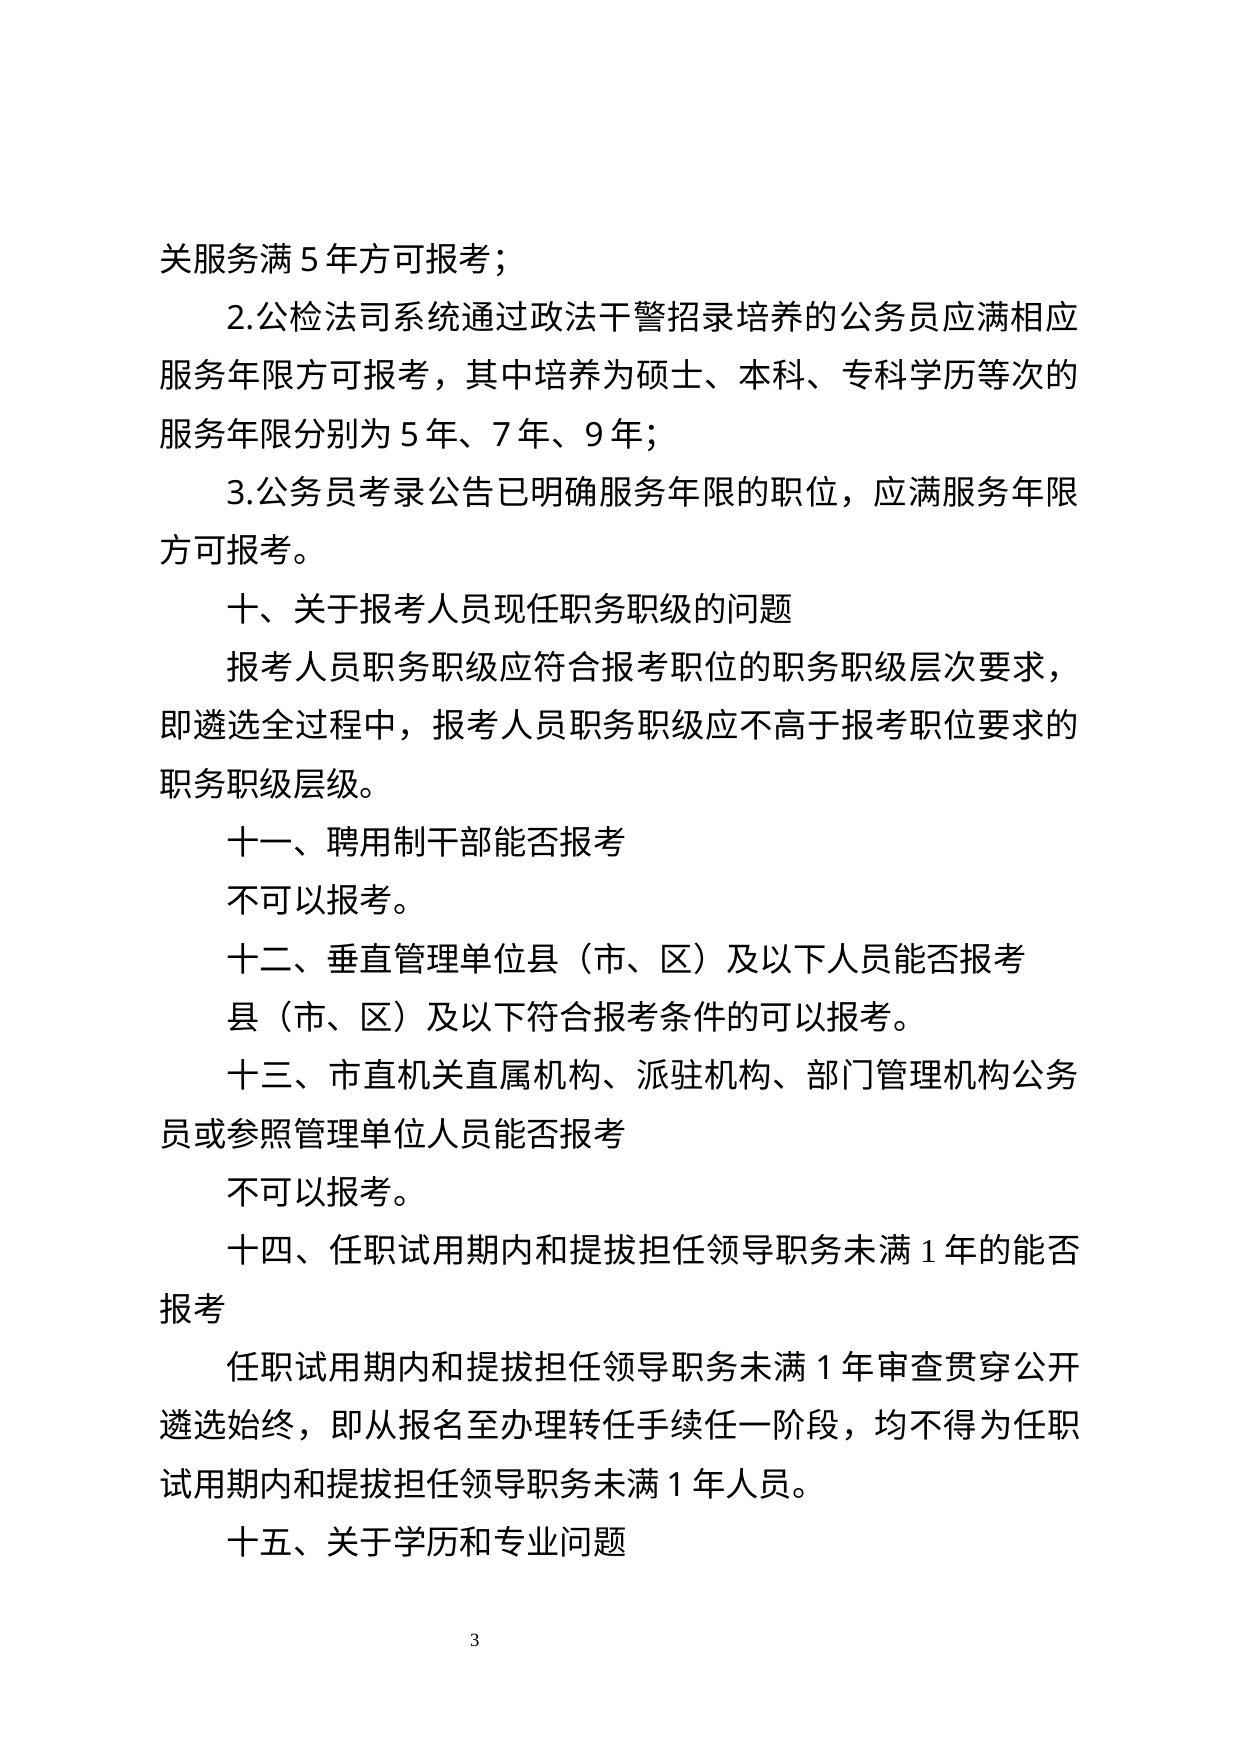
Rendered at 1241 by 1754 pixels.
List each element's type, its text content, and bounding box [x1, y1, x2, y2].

text 不可以报考。 [159, 866, 1081, 924]
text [159, 224, 1081, 283]
text 县（市、区）及以下符合报考条件的可以报考。 [159, 983, 1081, 1041]
text 3.公务员考录公告已明确服务年限的职位，应满服务年限方可报考。 [159, 458, 1081, 574]
text 2.公检法司系统通过政法干警招录培养的公务员应满相应服务年限方可报考，其中培养为硕士、本科、专科学历等次的服务年限分别为5年、7年、9年； [159, 283, 1081, 458]
text 十一、聘用制干部能否报考 [159, 808, 1081, 866]
text 十五、关于学历和专业问题 [159, 1508, 1081, 1566]
text 任职试用期内和提拔担任领导职务未满1年审查贯穿公开遴选始终，即从报名至办理转任手续任一阶段，均不得为任职试用期内和提拔担任领导职务未满1年人员。 [159, 1333, 1081, 1508]
text 十、关于报考人员现任职务职级的问题 [159, 574, 1081, 633]
text 不可以报考。 [159, 1158, 1081, 1216]
text 十三、市直机关直属机构、派驻机构、部门管理机构公务员或参照管理单位人员能否报考 [159, 1041, 1081, 1158]
text 报考人员职务职级应符合报考职位的职务职级层次要求，即遴选全过程中，报考人员职务职级应不高于报考职位要求的职务职级层级。 [159, 633, 1081, 808]
text 十二、垂直管理单位县（市、区）及以下人员能否报考 [159, 924, 1081, 983]
text 十四、任职试用期内和提拔担任领导职务未满1年的能否报考 [159, 1216, 1081, 1333]
